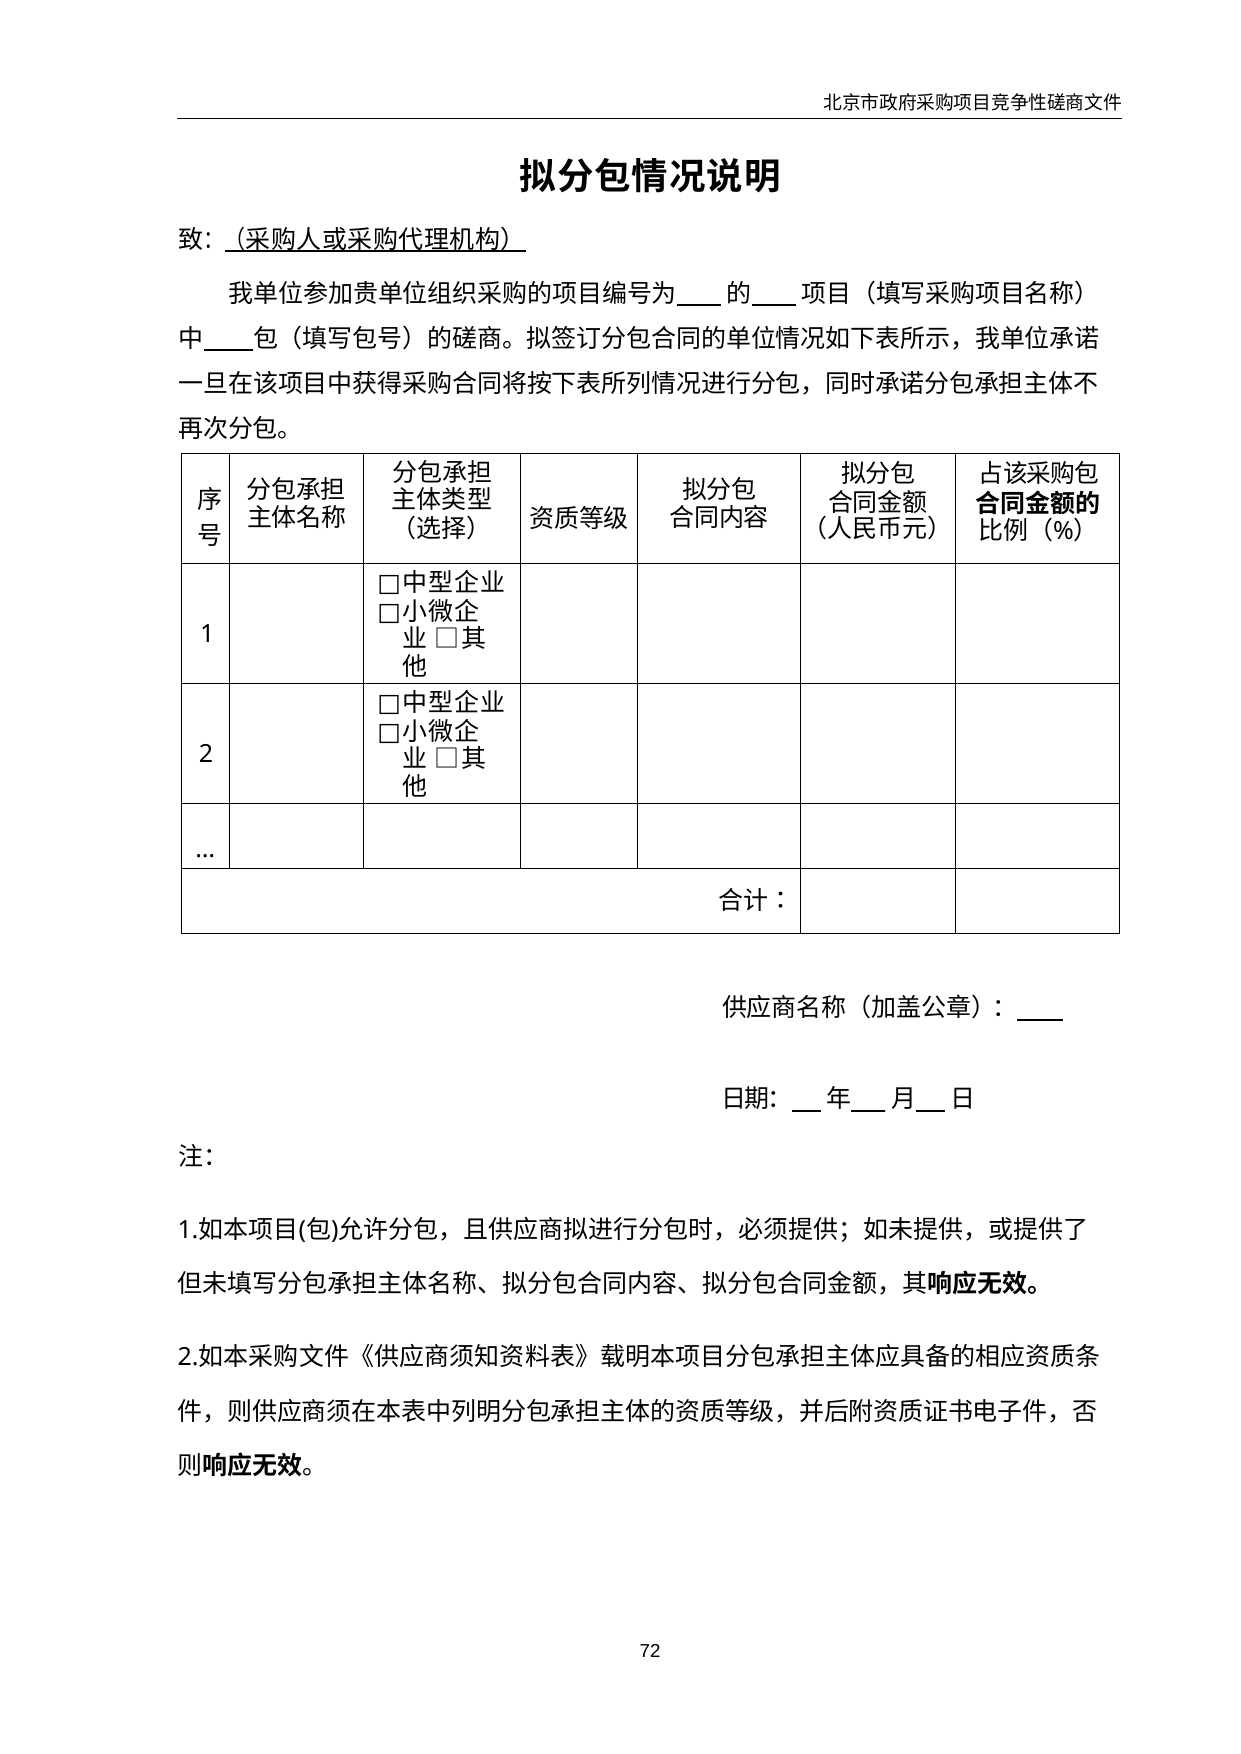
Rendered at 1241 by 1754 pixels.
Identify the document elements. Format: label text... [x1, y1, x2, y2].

table_header 分包承担 主体类型 （选择） [364, 454, 520, 563]
table_cell [521, 804, 637, 868]
table_cell 1 [182, 564, 229, 683]
text 1.如本项目(包)允许分包，且供应商拟进行分包时，必须提供；如未提供，或提供了但未填写分包承担主体名称、拟分包合同内容、拟分包合同金额，其响应无效。 [177, 1209, 1097, 1300]
table_cell [801, 869, 955, 933]
table_cell 2 [182, 684, 229, 803]
table_cell [801, 684, 955, 803]
table_header 分包承担 主体名称 [230, 454, 363, 563]
table_cell [638, 804, 800, 868]
table_cell [638, 684, 800, 803]
table_cell [521, 564, 637, 683]
text 我单位参加贵单位组织采购的项目编号为 的 项目（填写采购项目名称） 中 包（填写包号）的磋商。拟签订分包合同的单位情况如下表所示，我单位承诺一旦在该项目中获得采购合同将按下表所列情况进行分包，同时承诺分包承担主体不再次分包。 [178, 273, 1122, 444]
text 致：（采购人或采购代理机构） [178, 225, 1122, 254]
table_cell [230, 804, 363, 868]
table_cell [230, 684, 363, 803]
table_cell [230, 564, 363, 683]
table_cell [956, 684, 1119, 803]
text 注： [179, 1137, 1122, 1173]
table_header 占该采购包 合同金额的 比例（%） [956, 454, 1119, 563]
text 2.如本采购文件《供应商须知资料表》载明本项目分包承担主体应具备的相应资质条件，则供应商须在本表中列明分包承担主体的资质等级，并后附资质证书电子件，否 则响应无效。 [177, 1337, 1122, 1482]
table_cell [956, 869, 1119, 933]
table_cell [956, 564, 1119, 683]
text 供应商名称（加盖公章）： [199, 988, 1122, 1024]
text 日期： 年 月 日 [199, 1079, 1122, 1115]
table_cell 合计： [182, 869, 800, 933]
table_cell □中型企业 □小微企业 □其他 [364, 564, 520, 683]
table_cell [956, 804, 1119, 868]
table_header 拟分包 合同金额 （人民币元） [801, 454, 955, 563]
table_cell [364, 804, 520, 868]
table_header 拟分包 合同内容 [638, 454, 800, 563]
table_cell … [182, 804, 229, 868]
text 拟分包情况说明 [519, 154, 1122, 199]
table_cell [801, 804, 955, 868]
table_header 资质等级 [521, 454, 637, 563]
table_cell [638, 564, 800, 683]
table_cell □中型企业 □小微企业 □其他 [364, 684, 520, 803]
table_header 序 号 [182, 454, 229, 563]
table_cell [801, 564, 955, 683]
table_cell [521, 684, 637, 803]
